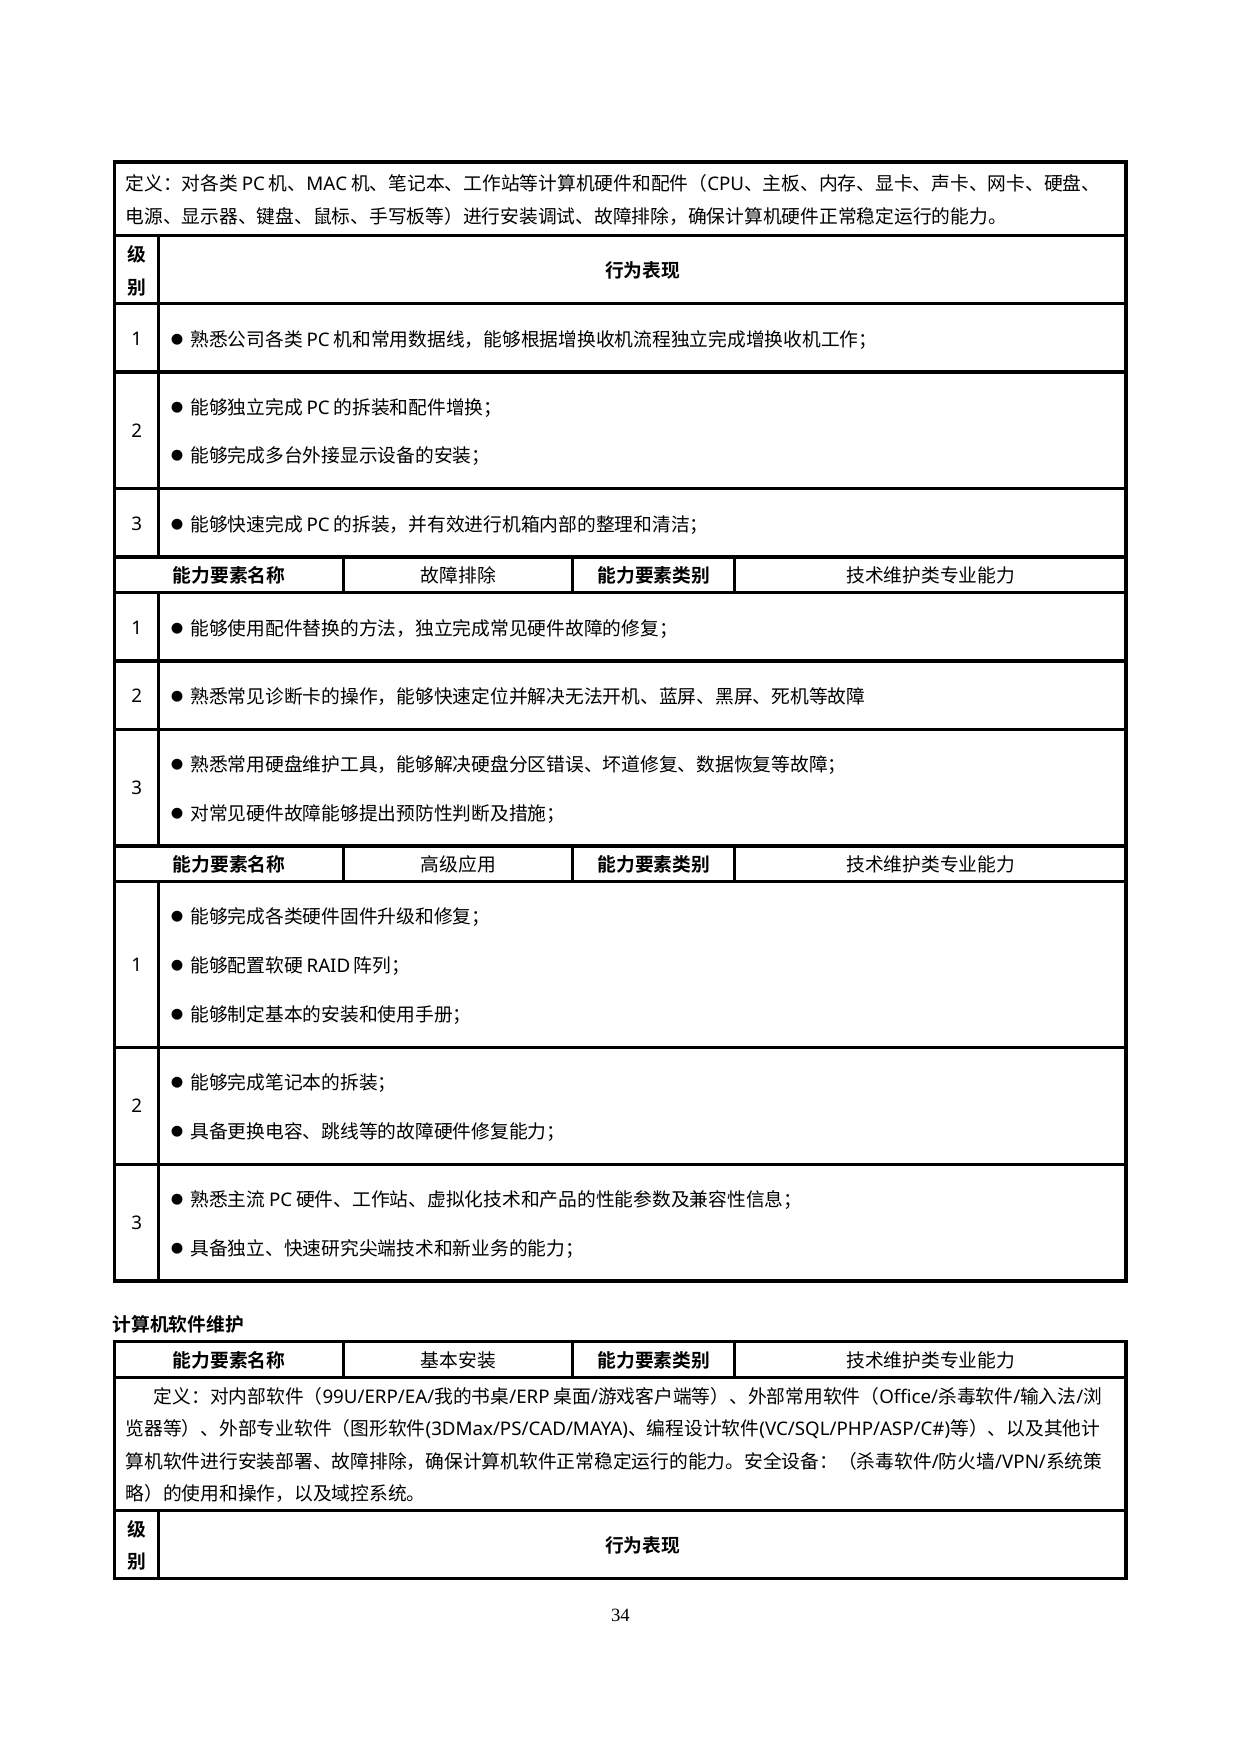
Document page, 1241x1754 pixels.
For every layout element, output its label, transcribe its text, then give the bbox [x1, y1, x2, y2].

table_cell 能力要素类别 [574, 559, 733, 591]
table_cell 2 [116, 1049, 157, 1162]
table_cell 3 [116, 490, 157, 555]
table_cell 3 [116, 1166, 157, 1279]
table_cell 熟悉公司各类PC机和常用数据线，能够根据增换收机流程独立完成增换收机工作； [160, 305, 1124, 370]
table_cell 行为表现 [160, 237, 1124, 302]
table_cell 级别 [116, 237, 157, 302]
table_cell 1 [116, 594, 157, 659]
table_header 能力要素类别 [574, 1343, 733, 1376]
subtitle 计算机软件维护 [112, 1307, 1128, 1340]
table_cell 能够独立完成PC的拆装和配件增换； 能够完成多台外接显示设备的安装； [160, 374, 1124, 487]
table_cell 能够快速完成PC的拆装，并有效进行机箱内部的整理和清洁； [160, 490, 1124, 555]
table_cell 能力要素类别 [574, 848, 733, 880]
table_cell 故障排除 [345, 559, 571, 591]
table_cell 行为表现 [160, 1512, 1124, 1577]
table_cell 熟悉常见诊断卡的操作，能够快速定位并解决无法开机、蓝屏、黑屏、死机等故障 [160, 663, 1124, 727]
table_header 基本安装 [345, 1343, 571, 1376]
table_cell 技术维护类专业能力 [736, 848, 1124, 880]
table_cell 1 [116, 305, 157, 370]
table_cell 技术维护类专业能力 [736, 559, 1124, 591]
table_cell 熟悉主流PC硬件、工作站、虚拟化技术和产品的性能参数及兼容性信息； 具备独立、快速研究尖端技术和新业务的能力； [160, 1166, 1124, 1279]
table_cell 能力要素名称 [116, 559, 342, 591]
table_cell 定义：对各类PC机、MAC机、笔记本、工作站等计算机硬件和配件（CPU、主板、内存、显卡、声卡、网卡、硬盘、电源、显示器、键盘、鼠标、手写板等）进行安装调试、故障排除，确保计算机硬件正常稳定运行的能力。 [116, 164, 1124, 234]
table_cell 级别 [116, 1512, 157, 1577]
table_cell 3 [116, 731, 157, 844]
table_cell 能够完成各类硬件固件升级和修复； 能够配置软硬RAID阵列； 能够制定基本的安装和使用手册； [160, 883, 1124, 1046]
table_cell 能够完成笔记本的拆装； 具备更换电容、跳线等的故障硬件修复能力； [160, 1049, 1124, 1162]
table_cell 1 [116, 883, 157, 1046]
table_header 技术维护类专业能力 [736, 1343, 1124, 1376]
table_header 能力要素名称 [116, 1343, 342, 1376]
table_cell 2 [116, 663, 157, 727]
table_cell 能够使用配件替换的方法，独立完成常见硬件故障的修复； [160, 594, 1124, 659]
table_cell 2 [116, 374, 157, 487]
table_cell 熟悉常用硬盘维护工具，能够解决硬盘分区错误、坏道修复、数据恢复等故障； 对常见硬件故障能够提出预防性判断及措施； [160, 731, 1124, 844]
table_cell 高级应用 [345, 848, 571, 880]
table_cell 定义：对内部软件（99U/ERP/EA/我的书桌/ERP桌面/游戏客户端等）、外部常用软件（Office/杀毒软件/输入法/浏览器等）、外部专业软件（图形软件(3DMax/PS/CAD/MAYA)、编程设计软件(VC/SQL/PHP/ASP/C#)等）、以及其他计算机软件进行安装部署、故障排除，确保计算机软件正常稳定运行的能力。安全设备：（杀毒软件/防火墙/VPN/系统策略）的使用和操作，以及域控系统。 [116, 1379, 1124, 1509]
table_cell 能力要素名称 [116, 848, 342, 880]
